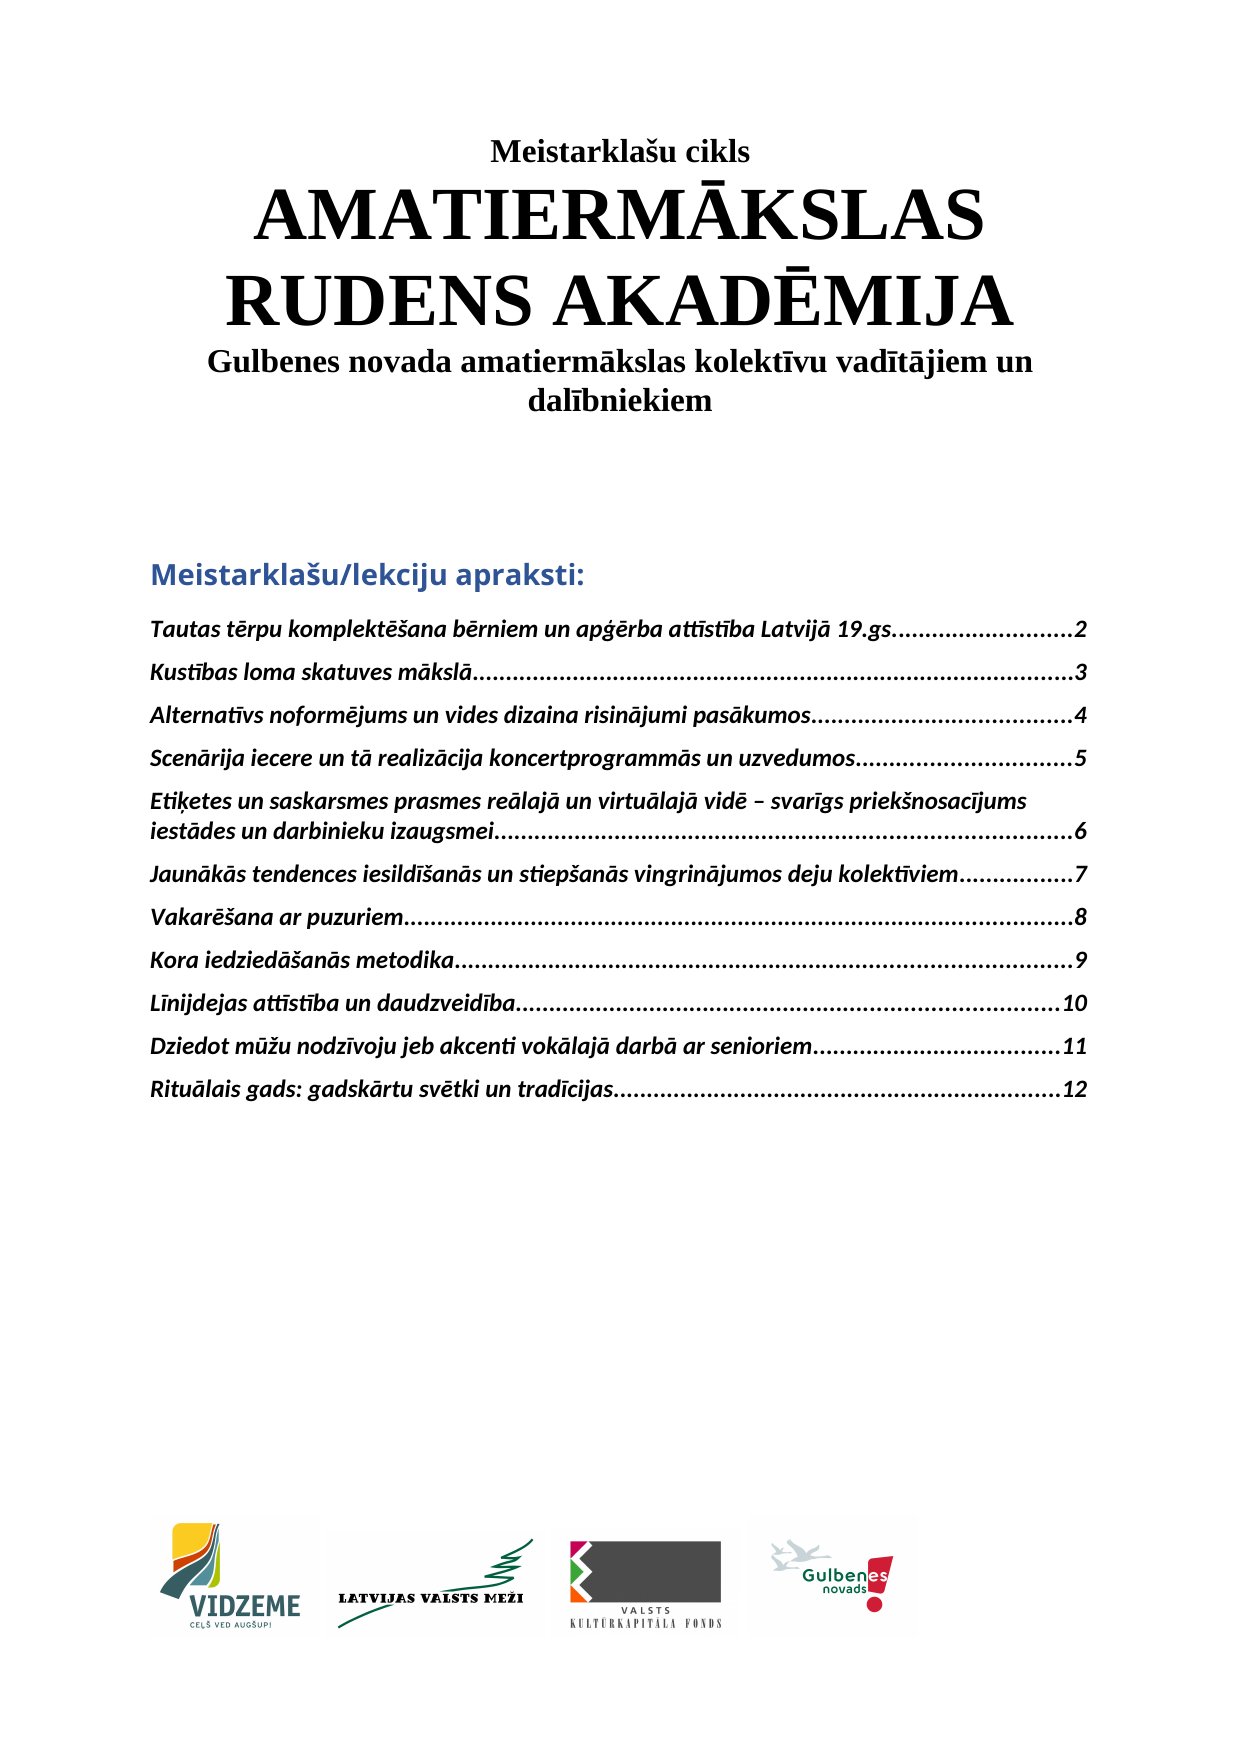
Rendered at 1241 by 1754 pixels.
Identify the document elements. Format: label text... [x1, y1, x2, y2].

picture [326, 1530, 545, 1637]
picture [747, 1515, 918, 1637]
text AMATIERMĀKSLAS RUDENS AKADĒMIJA [150, 169, 1090, 342]
picture [150, 1516, 320, 1637]
text Meistarklašu cikls [150, 131, 1090, 169]
text Gulbenes novada amatiermākslas kolektīvu vadītājiem un dalībniekiem [150, 342, 1090, 418]
picture [550, 1528, 742, 1637]
